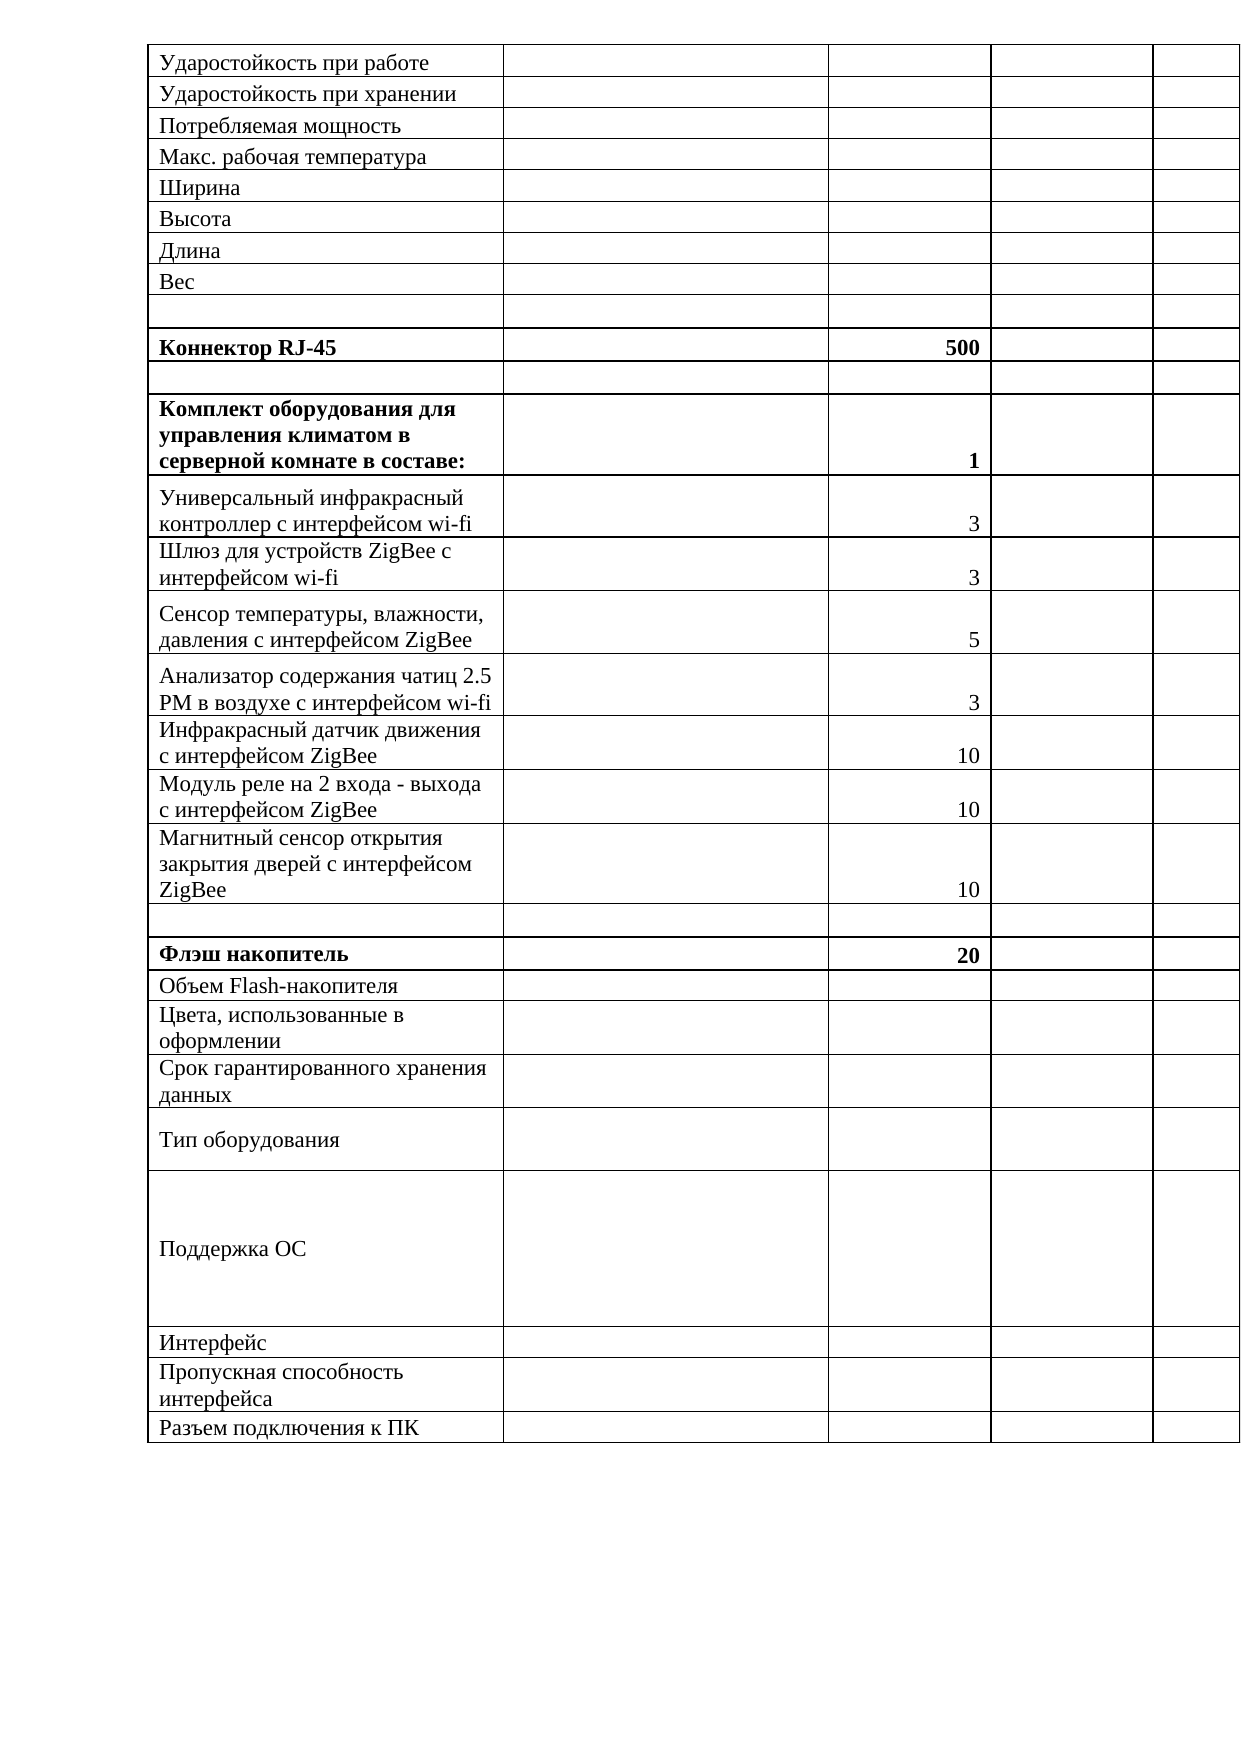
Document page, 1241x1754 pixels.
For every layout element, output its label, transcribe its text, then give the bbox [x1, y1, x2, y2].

table_cell [504, 295, 828, 327]
table_cell [829, 1108, 990, 1170]
table_cell [504, 716, 828, 769]
table_cell Инфракрасный датчик движения с интерфейсом ZigBee [149, 716, 503, 769]
table_cell [504, 362, 828, 393]
table_cell [1154, 329, 1239, 360]
table_cell [829, 1171, 990, 1326]
table_cell 3 [829, 476, 990, 536]
table_cell [504, 170, 828, 201]
table_cell [829, 108, 990, 138]
table_cell [829, 1412, 990, 1442]
table_cell [504, 770, 828, 823]
table_cell [1154, 476, 1239, 536]
table_cell Потребляемая мощность [149, 108, 503, 138]
table_cell [504, 538, 828, 590]
table_cell Длина [149, 233, 503, 263]
table_cell [1154, 1171, 1239, 1326]
table_cell [1154, 108, 1239, 138]
table_cell Ударостойкость при работе [149, 45, 503, 76]
table_cell [829, 139, 990, 169]
table_cell Ширина [149, 170, 503, 201]
table_cell [504, 108, 828, 138]
table_cell [829, 45, 990, 76]
table_cell [992, 1412, 1152, 1442]
table_cell Высота [149, 202, 503, 232]
table_cell [829, 295, 990, 327]
table_cell [1154, 45, 1239, 76]
table_cell [829, 202, 990, 232]
table_cell [992, 770, 1152, 823]
table_cell Анализатор содержания чатиц 2.5 PM в воздухе с интерфейсом wi-fi [149, 654, 503, 715]
table_cell [1154, 202, 1239, 232]
table_cell [1154, 1001, 1239, 1053]
table_cell 10 [829, 716, 990, 769]
table_cell Магнитный сенсор открытия закрытия дверей с интерфейсом ZigBee [149, 824, 503, 903]
table_cell [829, 233, 990, 263]
table_cell [504, 1412, 828, 1442]
table_cell [992, 362, 1152, 393]
table_cell [1154, 1055, 1239, 1107]
table_cell [992, 202, 1152, 232]
table_cell [504, 395, 828, 474]
table_cell [992, 108, 1152, 138]
table_cell [1154, 1108, 1239, 1170]
table_cell [992, 264, 1152, 294]
table_cell [149, 904, 503, 936]
table_cell [992, 938, 1152, 968]
table_cell [504, 591, 828, 653]
table_cell [992, 77, 1152, 107]
table_cell Интерфейс [149, 1327, 503, 1357]
table_cell Срок гарантированного хранения данных [149, 1055, 503, 1107]
table_cell [829, 1358, 990, 1411]
table_cell [504, 77, 828, 107]
table_cell [992, 1108, 1152, 1170]
table_cell [992, 139, 1152, 169]
table_cell [504, 45, 828, 76]
table_cell 1 [829, 395, 990, 474]
table_cell [504, 1055, 828, 1107]
table_cell [992, 824, 1152, 903]
table_cell [1154, 1327, 1239, 1357]
table_cell [829, 362, 990, 393]
table_cell Шлюз для устройств ZigBee с интерфейсом wi-fi [149, 538, 503, 590]
table_cell [1154, 395, 1239, 474]
table_cell [992, 476, 1152, 536]
table_cell [1154, 538, 1239, 590]
table_cell [1154, 938, 1239, 968]
table_cell 20 [829, 938, 990, 968]
table_cell [992, 395, 1152, 474]
table_cell [504, 1001, 828, 1053]
table_cell 500 [829, 329, 990, 360]
table_cell [1154, 295, 1239, 327]
table_cell 10 [829, 824, 990, 903]
table_cell Цвета, использованные в оформлении [149, 1001, 503, 1053]
table_cell Флэш накопитель [149, 938, 503, 968]
table_cell [992, 716, 1152, 769]
table_cell [992, 1171, 1152, 1326]
table_cell [504, 1358, 828, 1411]
table_cell Объем Flash-накопителя [149, 971, 503, 1000]
table_cell [992, 1327, 1152, 1357]
table_cell [992, 1001, 1152, 1053]
table_cell [829, 1327, 990, 1357]
table_cell Разъем подключения к ПК [149, 1412, 503, 1442]
table_cell Коннектор RJ-45 [149, 329, 503, 360]
table_cell [1154, 716, 1239, 769]
table_cell [1154, 77, 1239, 107]
table_cell Универсальный инфракрасный контроллер с интерфейсом wi-fi [149, 476, 503, 536]
table_cell [504, 264, 828, 294]
table_cell Комплект оборудования для управления климатом в серверной комнате в составе: [149, 395, 503, 474]
table_cell Модуль реле на 2 входа - выхода с интерфейсом ZigBee [149, 770, 503, 823]
table_cell [829, 971, 990, 1000]
table_cell [504, 233, 828, 263]
table_cell [1154, 362, 1239, 393]
table_cell [992, 329, 1152, 360]
table_cell [1154, 1412, 1239, 1442]
table_cell [149, 295, 503, 327]
table_cell Вес [149, 264, 503, 294]
table_cell [504, 329, 828, 360]
table_cell [829, 264, 990, 294]
table_cell [1154, 904, 1239, 936]
table_cell [1154, 824, 1239, 903]
table_cell [992, 654, 1152, 715]
table_cell 10 [829, 770, 990, 823]
table_cell [504, 904, 828, 936]
table_cell [1154, 770, 1239, 823]
table_cell [504, 202, 828, 232]
table_cell [992, 170, 1152, 201]
table_cell [992, 1055, 1152, 1107]
table_cell 3 [829, 654, 990, 715]
table_cell [504, 971, 828, 1000]
table_cell [504, 1108, 828, 1170]
table_cell [992, 904, 1152, 936]
table_cell [992, 591, 1152, 653]
table_cell [504, 139, 828, 169]
table_cell [504, 1171, 828, 1326]
table_cell [1154, 591, 1239, 653]
table_cell Ударостойкость при хранении [149, 77, 503, 107]
table_cell [504, 1327, 828, 1357]
table_cell [992, 971, 1152, 1000]
table_cell [1154, 264, 1239, 294]
table_cell [504, 654, 828, 715]
table_cell [1154, 654, 1239, 715]
table_cell [829, 1055, 990, 1107]
table_cell [1154, 170, 1239, 201]
table_cell [992, 1358, 1152, 1411]
table_cell [992, 45, 1152, 76]
table_cell [829, 1001, 990, 1053]
table_cell [149, 362, 503, 393]
table_cell 5 [829, 591, 990, 653]
table_cell Пропускная способность интерфейса [149, 1358, 503, 1411]
table_cell 3 [829, 538, 990, 590]
table_cell [504, 824, 828, 903]
table_cell [829, 170, 990, 201]
table_cell [1154, 233, 1239, 263]
table_cell [1154, 139, 1239, 169]
table_cell [992, 295, 1152, 327]
table_cell [504, 476, 828, 536]
table_cell Сенсор температуры, влажности, давления с интерфейсом ZigBee [149, 591, 503, 653]
table_cell Поддержка ОС [149, 1171, 503, 1326]
table_cell Макс. рабочая температура [149, 139, 503, 169]
table_cell Тип оборудования [149, 1108, 503, 1170]
table_cell [1154, 971, 1239, 1000]
table_cell [829, 77, 990, 107]
table_cell [992, 538, 1152, 590]
table_cell [992, 233, 1152, 263]
table_cell [1154, 1358, 1239, 1411]
table_cell [504, 938, 828, 968]
table_cell [829, 904, 990, 936]
